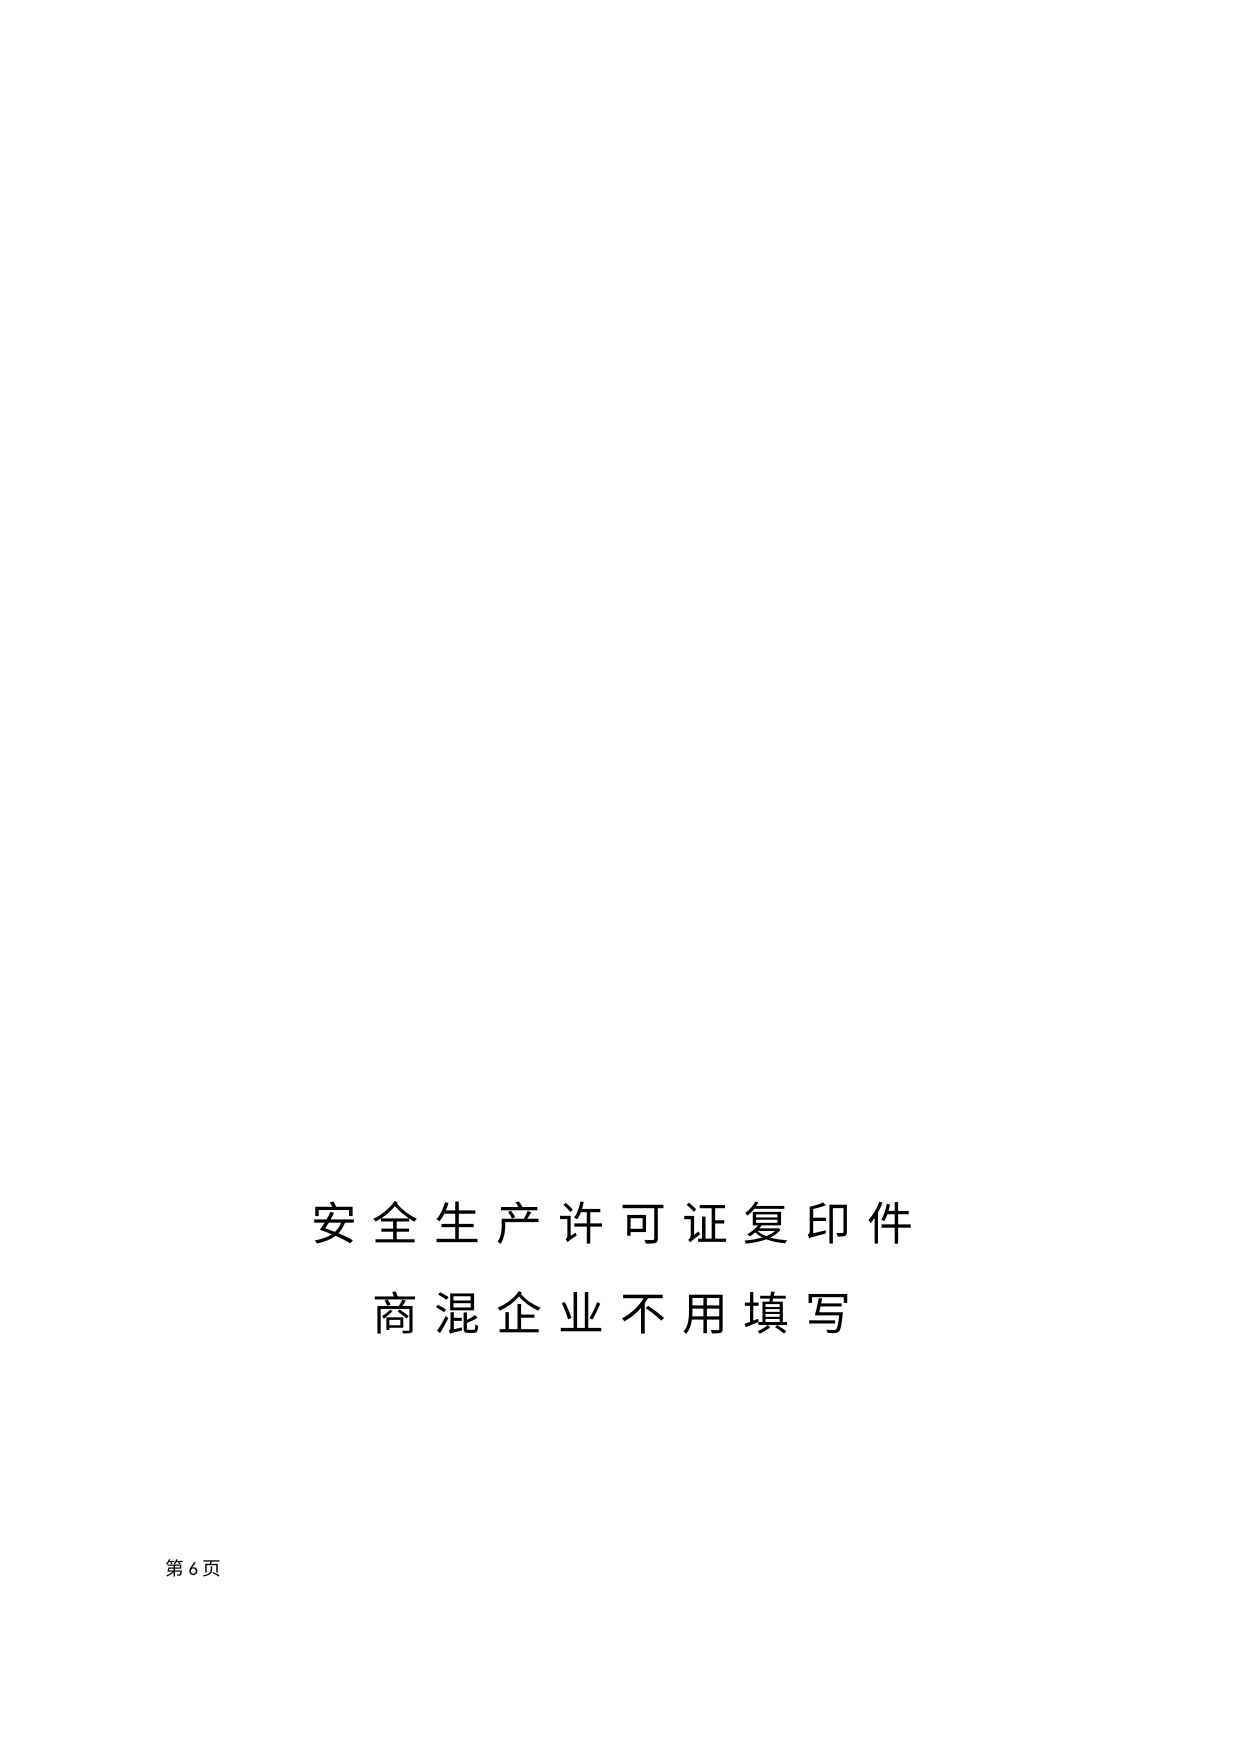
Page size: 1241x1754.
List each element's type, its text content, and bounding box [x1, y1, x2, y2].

text 商混企业不用填写 [166, 1266, 1074, 1355]
text 安全生产许可证复印件 [166, 1176, 1074, 1266]
